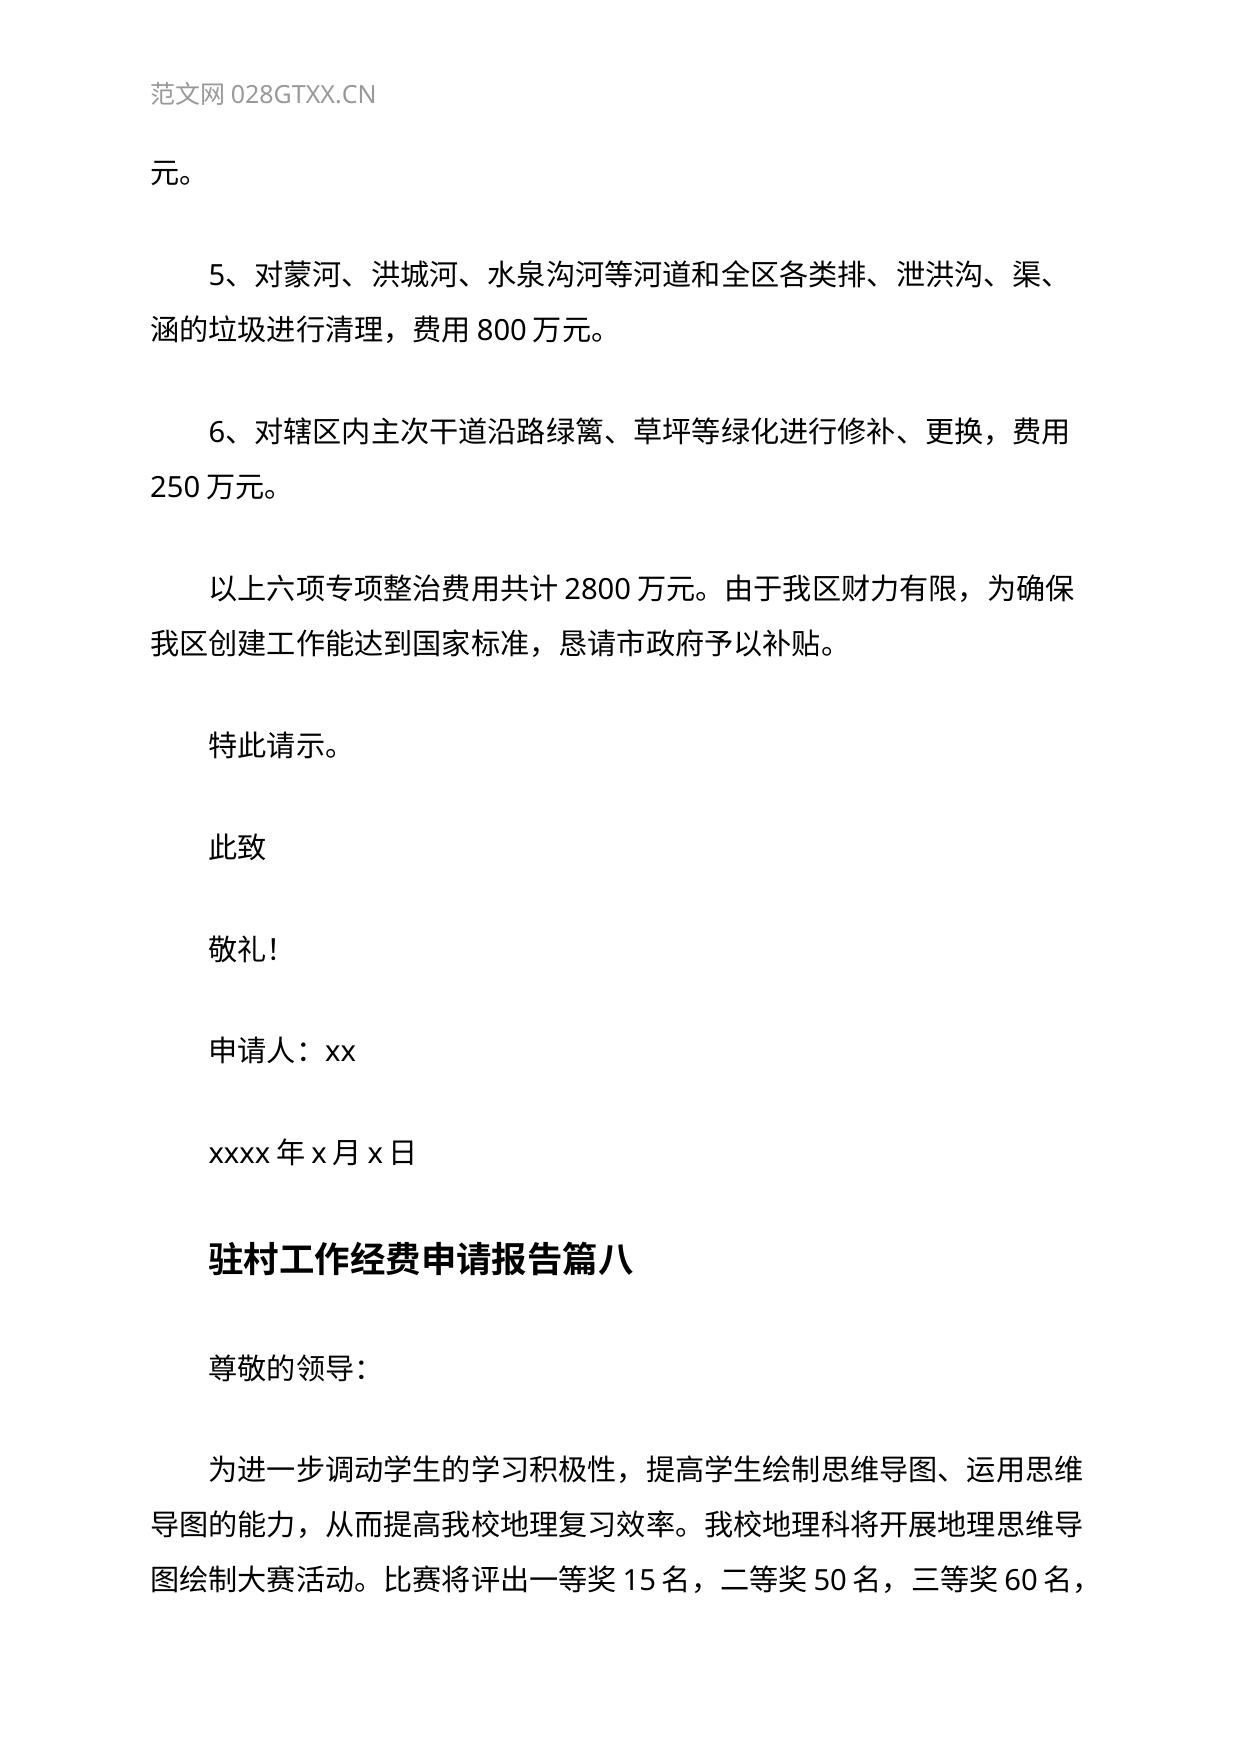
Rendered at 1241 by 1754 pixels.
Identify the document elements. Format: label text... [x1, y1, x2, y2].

text 尊敬的领导： [150, 1345, 1090, 1387]
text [150, 150, 1090, 192]
text 5、对蒙河、洪城河、水泉沟河等河道和全区各类排、泄洪沟、渠、涵的垃圾进行清理，费用800万元。 [150, 252, 1090, 349]
text 6、对辖区内主次干道沿路绿篱、草坪等绿化进行修补、更换，费用250万元。 [150, 409, 1090, 506]
text 申请人：xx [150, 1028, 1090, 1070]
text 特此请示。 [150, 722, 1090, 765]
text 敬礼！ [150, 926, 1090, 968]
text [150, 1447, 1090, 1599]
text xxxx年x月x日 [150, 1130, 1090, 1172]
text 此致 [150, 824, 1090, 867]
text 以上六项专项整治费用共计2800万元。由于我区财力有限，为确保我区创建工作能达到国家标准，恳请市政府予以补贴。 [150, 566, 1090, 663]
text 驻村工作经费申请报告篇八 [150, 1232, 1090, 1283]
